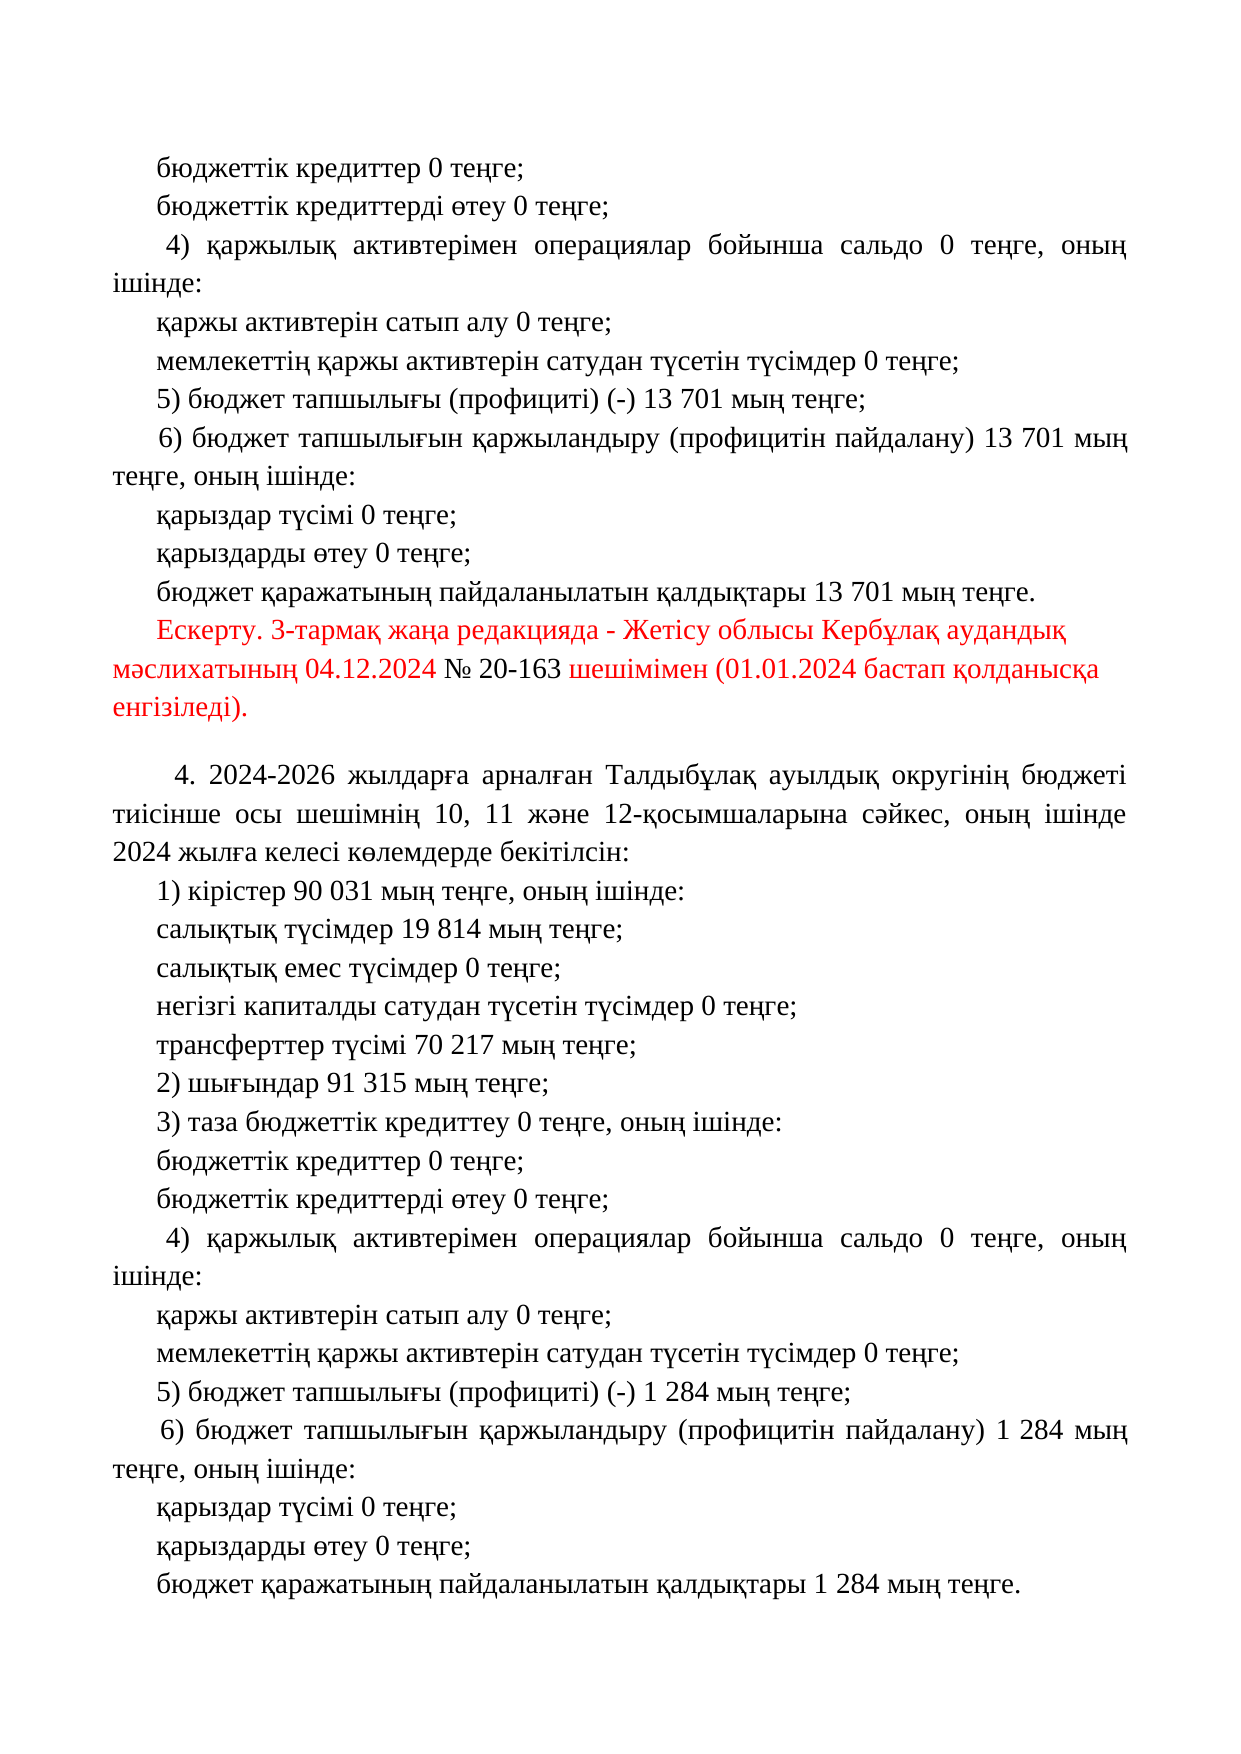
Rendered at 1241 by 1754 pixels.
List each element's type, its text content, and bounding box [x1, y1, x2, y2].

text 4. 2024-2026 жылдарға арналған Талдыбұлақ ауылдық округінің бюджеті тиісінше осы шешімнің 10, 11 және 12-қосымшаларына сәйкес, оның ішінде 2024 жылға келесі көлемдерде бекітілсін: [112, 757, 1128, 868]
text бюджеттік кредиттер 0 теңге; [112, 150, 1128, 183]
text қарыздарды өтеу 0 теңге; [112, 535, 1128, 569]
text бюджеттік кредиттер 0 теңге; [112, 1143, 1128, 1176]
text 2) шығындар 91 315 мың теңге; [112, 1066, 1128, 1099]
text 6) бюджет тапшылығын қаржыландыру (профицитін пайдалану) 13 701 мың теңге, оның ішінде: [112, 420, 1128, 492]
text қаржы активтерін сатып алу 0 теңге; [112, 304, 1128, 338]
text қарыздар түсімі 0 теңге; [112, 1489, 1128, 1523]
text 1) кірістер 90 031 мың теңге, оның ішінде: [112, 873, 1128, 906]
text мемлекеттің қаржы активтерін сатудан түсетін түсімдер 0 теңге; [112, 343, 1128, 376]
text бюджеттік кредиттерді өтеу 0 теңге; [112, 188, 1128, 222]
text салықтық емес түсімдер 0 теңге; [112, 950, 1128, 983]
text бюджет қаражатының пайдаланылатын қалдықтары 13 701 мың теңге. [112, 574, 1128, 607]
text 5) бюджет тапшылығы (профициті) (-) 13 701 мың теңге; [112, 381, 1128, 415]
text салықтық түсімдер 19 814 мың теңге; [112, 911, 1128, 945]
text трансферттер түсімі 70 217 мың теңге; [112, 1027, 1128, 1061]
text қарыздарды өтеу 0 теңге; [112, 1528, 1128, 1562]
text 4) қаржылық активтерімен операциялар бойынша сальдо 0 теңге, оның ішінде: [112, 227, 1128, 299]
text негізгі капиталды сатудан түсетін түсімдер 0 теңге; [112, 988, 1128, 1022]
text мемлекеттің қаржы активтерін сатудан түсетін түсімдер 0 теңге; [112, 1335, 1128, 1369]
text қаржы активтерін сатып алу 0 теңге; [112, 1297, 1128, 1330]
text бюджет қаражатының пайдаланылатын қалдықтары 1 284 мың теңге. [112, 1567, 1128, 1600]
text қарыздар түсімі 0 теңге; [112, 497, 1128, 530]
text 5) бюджет тапшылығы (профициті) (-) 1 284 мың теңге; [112, 1374, 1128, 1407]
text Ескерту. 3-тармақ жаңа редакцияда - Жетісу облысы Кербұлақ аудандық мәслихатының 04.12.2024 № 20-163 шешімімен (01.01.2024 бастап қолданысқа енгізіледі). [112, 612, 1128, 753]
text 4) қаржылық активтерімен операциялар бойынша сальдо 0 теңге, оның ішінде: [112, 1220, 1128, 1292]
text бюджеттік кредиттерді өтеу 0 теңге; [112, 1181, 1128, 1215]
text 6) бюджет тапшылығын қаржыландыру (профицитін пайдалану) 1 284 мың теңге, оның ішінде: [112, 1412, 1128, 1484]
text 3) таза бюджеттік кредиттеу 0 теңге, оның ішінде: [112, 1104, 1128, 1138]
